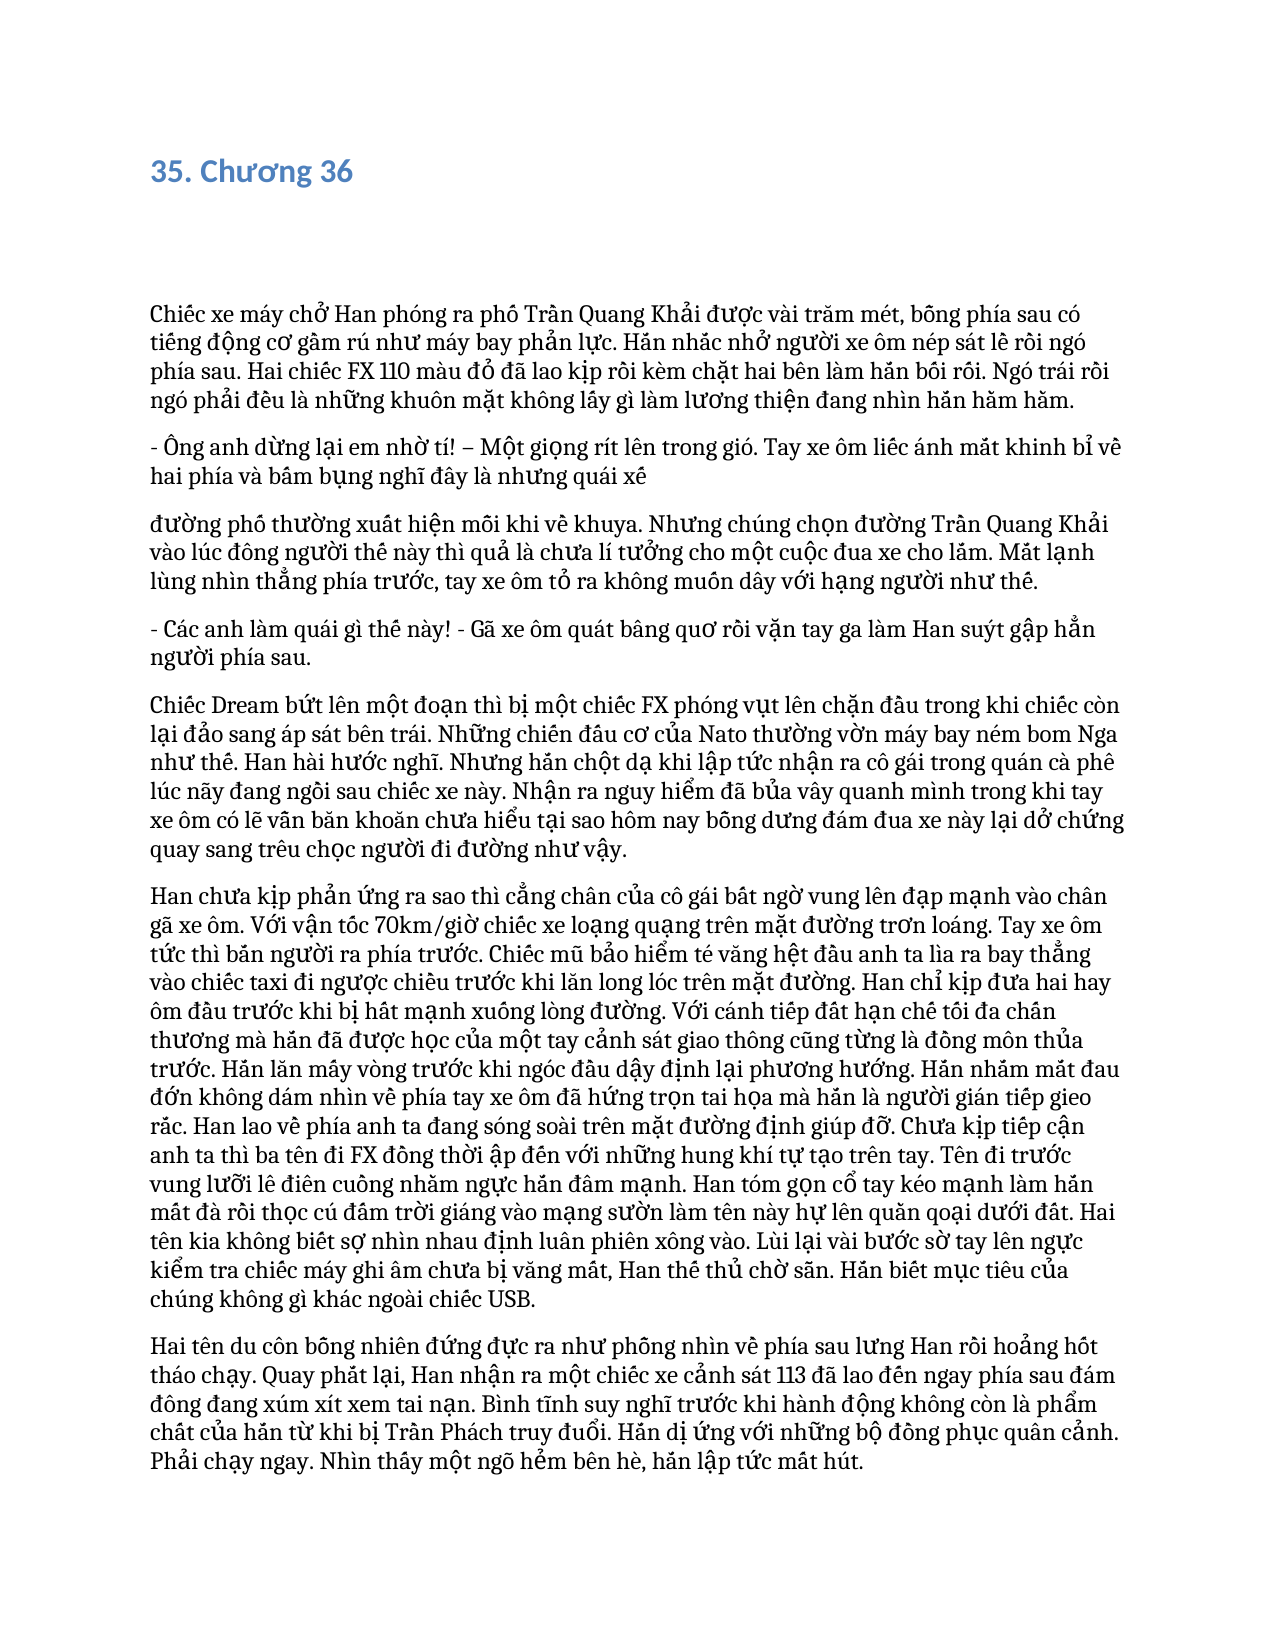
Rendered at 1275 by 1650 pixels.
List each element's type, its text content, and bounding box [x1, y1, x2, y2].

text Chiếc xe máy chở Han phóng ra phố Trần Quang Khải được vài trăm mét, bỗng phía sau có tiếng động cơ gầm rú như máy bay phản lực. Hắn nhắc nhở người xe ôm nép sát lề rồi ngó phía sau. Hai chiếc FX 110 màu đỏ đã lao kịp rồi kèm chặt hai bên làm hắn bối rối. Ngó trái rồi ngó phải đều là những khuôn mặt không lấy gì làm lương thiện đang nhìn hắn hằm hằm. [150, 299, 1125, 414]
subtitle 35. Chương 36 [150, 150, 1125, 191]
text đường phố thường xuất hiện mỗi khi về khuya. Nhưng chúng chọn đường Trần Quang Khải vào lúc đông người thế này thì quả là chưa lí tưởng cho một cuộc đua xe cho lắm. Mắt lạnh lùng nhìn thẳng phía trước, tay xe ôm tỏ ra không muốn dây với hạng người như thế. [150, 509, 1125, 596]
text Chiếc Dream bứt lên một đoạn thì bị một chiếc FX phóng vụt lên chặn đầu trong khi chiếc còn lại đảo sang áp sát bên trái. Những chiến đấu cơ của Nato thường vờn máy bay ném bom Nga như thế. Han hài hước nghĩ. Nhưng hắn chột dạ khi lập tức nhận ra cô gái trong quán cà phê lúc nãy đang ngồi sau chiếc xe này. Nhận ra nguy hiểm đã bủa vây quanh mình trong khi tay xe ôm có lẽ vẫn băn khoăn chưa hiểu tại sao hôm nay bỗng dưng đám đua xe này lại dở chứng quay sang trêu chọc người đi đường như vậy. [150, 691, 1125, 863]
text - Các anh làm quái gì thế này! - Gã xe ôm quát bâng quơ rồi vặn tay ga làm Han suýt gập hẳn người phía sau. [150, 614, 1125, 672]
text Han chưa kịp phản ứng ra sao thì cẳng chân của cô gái bất ngờ vung lên đạp mạnh vào chân gã xe ôm. Với vận tốc 70km/giờ chiếc xe loạng quạng trên mặt đường trơn loáng. Tay xe ôm tức thì bắn người ra phía trước. Chiếc mũ bảo hiểm té văng hệt đầu anh ta lìa ra bay thẳng vào chiếc taxi đi ngược chiều trước khi lăn long lóc trên mặt đường. Han chỉ kịp đưa hai hay ôm đầu trước khi bị hất mạnh xuống lòng đường. Với cánh tiếp đất hạn chế tối đa chấn thương mà hắn đã được học của một tay cảnh sát giao thông cũng từng là đồng môn thủa trước. Hắn lăn mấy vòng trước khi ngóc đầu dậy định lại phương hướng. Hắn nhắm mắt đau đớn không dám nhìn về phía tay xe ôm đã hứng trọn tai họa mà hắn là người gián tiếp gieo rắc. Han lao về phía anh ta đang sóng soài trên mặt đường định giúp đỡ. Chưa kịp tiếp cận anh ta thì ba tên đi FX đồng thời ập đến với những hung khí tự tạo trên tay. Tên đi trước vung lưỡi lê điên cuồng nhằm ngực hắn đâm mạnh. Han tóm gọn cổ tay kéo mạnh làm hắn mất đà rồi thọc cú đấm trời giáng vào mạng sườn làm tên này hự lên quằn qoại dưới đất. Hai tên kia không biết sợ nhìn nhau định luân phiên xông vào. Lùi lại vài bước sờ tay lên ngực kiểm tra chiếc máy ghi âm chưa bị văng mất, Han thế thủ chờ sẵn. Hắn biết mục tiêu của chúng không gì khác ngoài chiếc USB. [150, 882, 1125, 1313]
text Hai tên du côn bỗng nhiên đứng đực ra như phỗng nhìn về phía sau lưng Han rồi hoảng hốt tháo chạy. Quay phắt lại, Han nhận ra một chiếc xe cảnh sát 113 đã lao đến ngay phía sau đám đông đang xúm xít xem tai nạn. Bình tĩnh suy nghĩ trước khi hành động không còn là phẩm chất của hắn từ khi bị Trần Phách truy đuổi. Hắn dị ứng với những bộ đồng phục quân cảnh. Phải chạy ngay. Nhìn thấy một ngõ hẻm bên hè, hắn lập tức mất hút. [150, 1332, 1125, 1476]
text - Ông anh dừng lại em nhờ tí! – Một giọng rít lên trong gió. Tay xe ôm liếc ánh mắt khinh bỉ về hai phía và bấm bụng nghĩ đây là nhưng quái xế [150, 433, 1125, 491]
